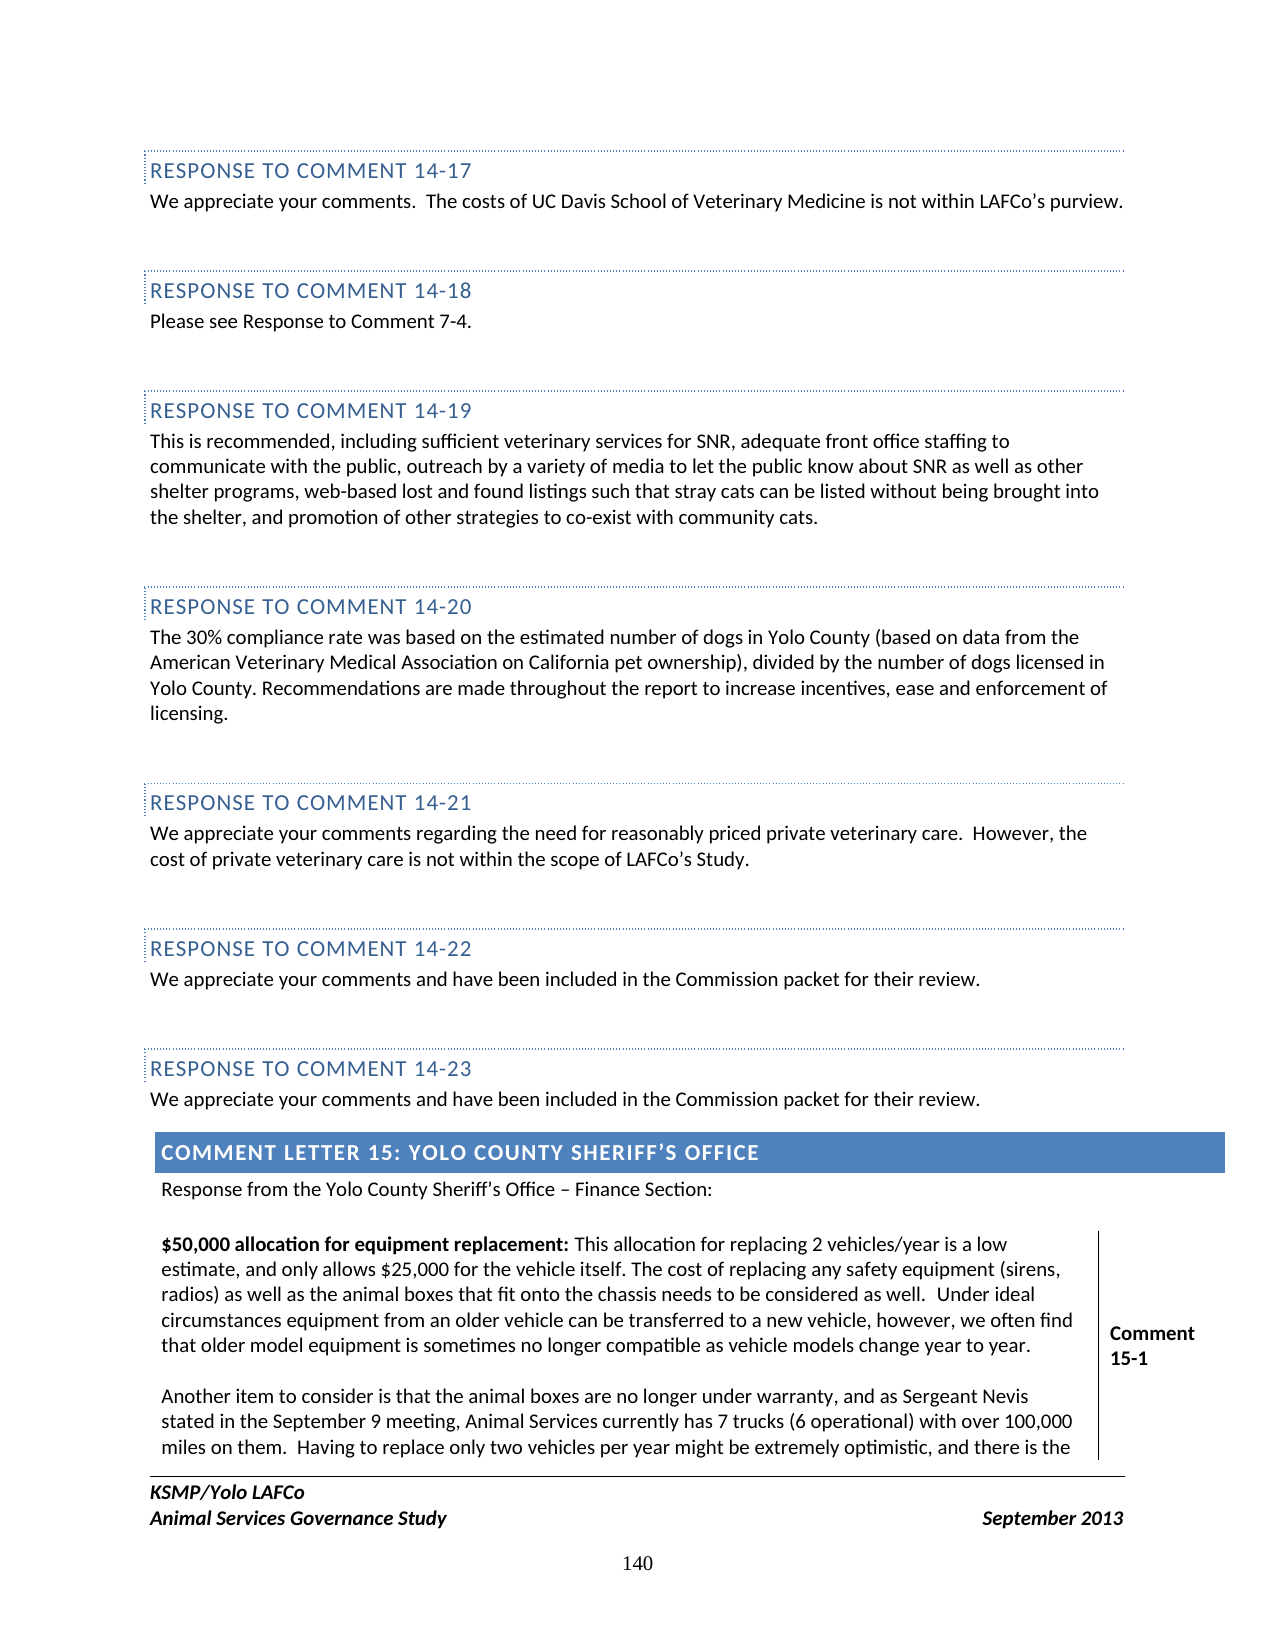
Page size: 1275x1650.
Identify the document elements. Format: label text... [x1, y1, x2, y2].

subtitle response to Comment 14-23 [144, 1048, 1125, 1082]
subtitle response to Comment 14-21 [144, 782, 1125, 816]
text We appreciate your comments regarding the need for reasonably priced private veterinary care. However, the cost of private veterinary care is not within the scope of LAFCo’s Study. [150, 820, 1125, 871]
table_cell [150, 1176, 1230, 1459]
text The 30% compliance rate was based on the estimated number of dogs in Yolo County (based on data from the American Veterinary Medical Association on California pet ownership), divided by the number of dogs licensed in Yolo County. Recommendations are made throughout the report to increase incentives, ease and enforcement of licensing. [150, 624, 1125, 726]
text This is recommended, including sufficient veterinary services for SNR, adequate front office staffing to communicate with the public, outreach by a variety of media to let the public know about SNR as well as other shelter programs, web-based lost and found listings such that stray cats can be listed without being brought into the shelter, and promotion of other strategies to co-exist with community cats. [150, 428, 1125, 529]
subtitle response to Comment 14-20 [144, 586, 1125, 620]
text We appreciate your comments and have been included in the Commission packet for their review. [150, 966, 1125, 991]
subtitle response to Comment 14-19 [144, 390, 1125, 424]
subtitle response to Comment 14-17 [144, 150, 1125, 184]
subtitle response to Comment 14-22 [144, 928, 1125, 962]
text We appreciate your comments. The costs of UC Davis School of Veterinary Medicine is not within LAFCo’s purview. [150, 188, 1125, 213]
text Please see Response to Comment 7-4. [150, 308, 1125, 333]
subtitle response to Comment 14-18 [144, 270, 1125, 304]
text We appreciate your comments and have been included in the Commission packet for their review. [150, 1086, 1125, 1111]
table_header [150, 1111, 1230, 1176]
